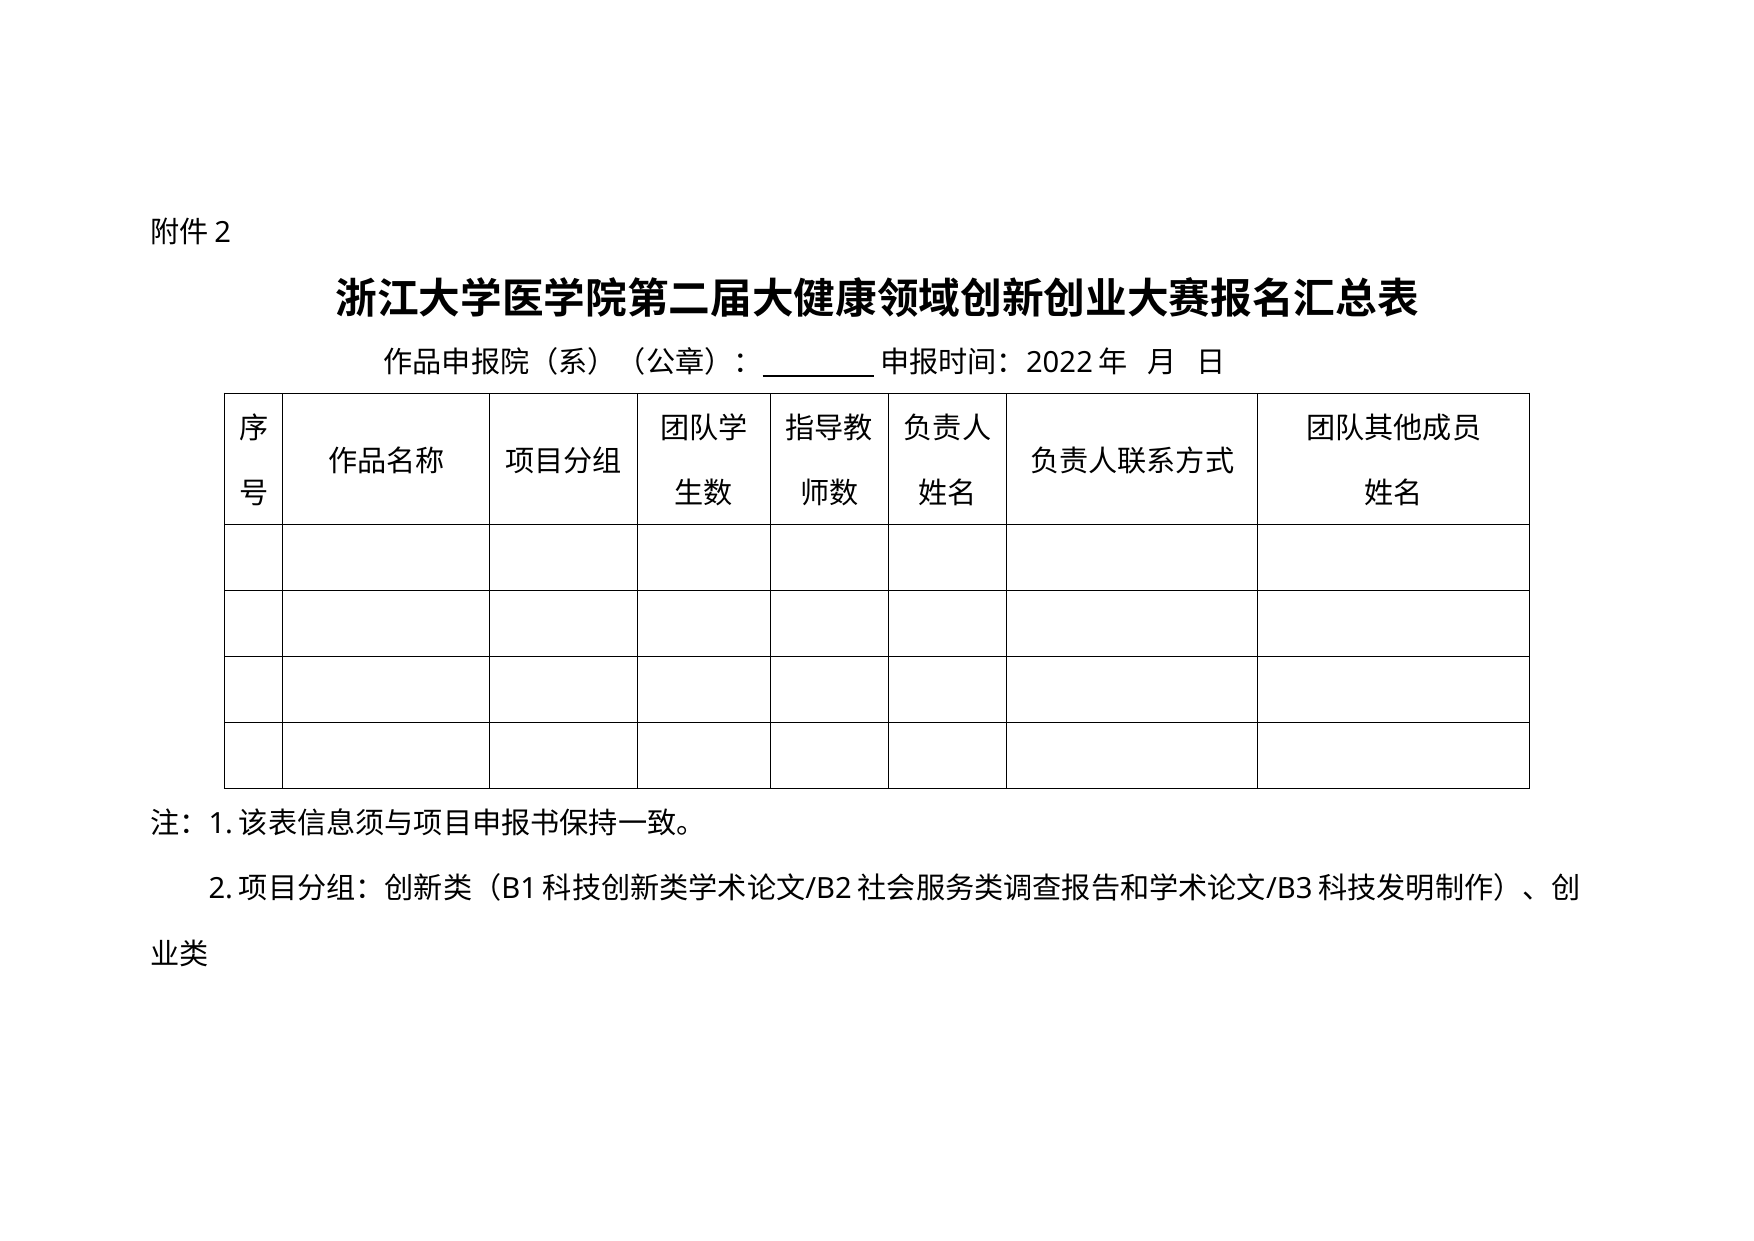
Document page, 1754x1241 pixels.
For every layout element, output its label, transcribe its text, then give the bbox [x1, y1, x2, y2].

table_cell [225, 591, 282, 656]
table_cell [889, 591, 1006, 656]
table_cell [889, 657, 1006, 722]
text 注：1. 该表信息须与项目申报书保持一致。 [150, 789, 1604, 854]
table_cell [225, 657, 282, 722]
table_cell [1007, 657, 1257, 722]
table_cell [771, 525, 888, 590]
table_header 负责人姓名 [889, 394, 1006, 524]
table_header 指导教师数 [771, 394, 888, 524]
table_cell [1258, 591, 1529, 656]
table_cell [1007, 723, 1257, 788]
table_cell [490, 723, 637, 788]
table_cell [1007, 525, 1257, 590]
table_cell [889, 723, 1006, 788]
table_cell [771, 591, 888, 656]
table_cell [771, 723, 888, 788]
text 作品申报院（系）（公章）： 申报时间：2022年 月 日 [150, 328, 1604, 393]
table_cell [889, 525, 1006, 590]
table_header 项目分组 [490, 394, 637, 524]
table_cell [225, 723, 282, 788]
table_cell [490, 657, 637, 722]
table_cell [283, 525, 489, 590]
table_cell [1258, 525, 1529, 590]
table_cell [283, 591, 489, 656]
table_cell [225, 525, 282, 590]
table_cell [1258, 723, 1529, 788]
table_cell [1007, 591, 1257, 656]
table_cell [283, 657, 489, 722]
table_cell [1258, 657, 1529, 722]
table_cell [490, 525, 637, 590]
table_cell [283, 723, 489, 788]
table_cell [490, 591, 637, 656]
table_header 序号 [225, 394, 282, 524]
table_header 团队其他成员 姓名 [1258, 394, 1529, 524]
table_header 团队学生数 [638, 394, 770, 524]
table_cell [638, 723, 770, 788]
table_header 负责人联系方式 [1007, 394, 1257, 524]
text 浙江大学医学院第二届大健康领域创新创业大赛报名汇总表 [150, 263, 1604, 328]
table_header 作品名称 [283, 394, 489, 524]
table_cell [771, 657, 888, 722]
table_cell [638, 657, 770, 722]
table_cell [638, 525, 770, 590]
text 2. 项目分组：创新类（B1科技创新类学术论文/B2社会服务类调查报告和学术论文/B3科技发明制作）、创业类 [150, 854, 1604, 984]
text 附件2 [150, 198, 1604, 263]
table_cell [638, 591, 770, 656]
